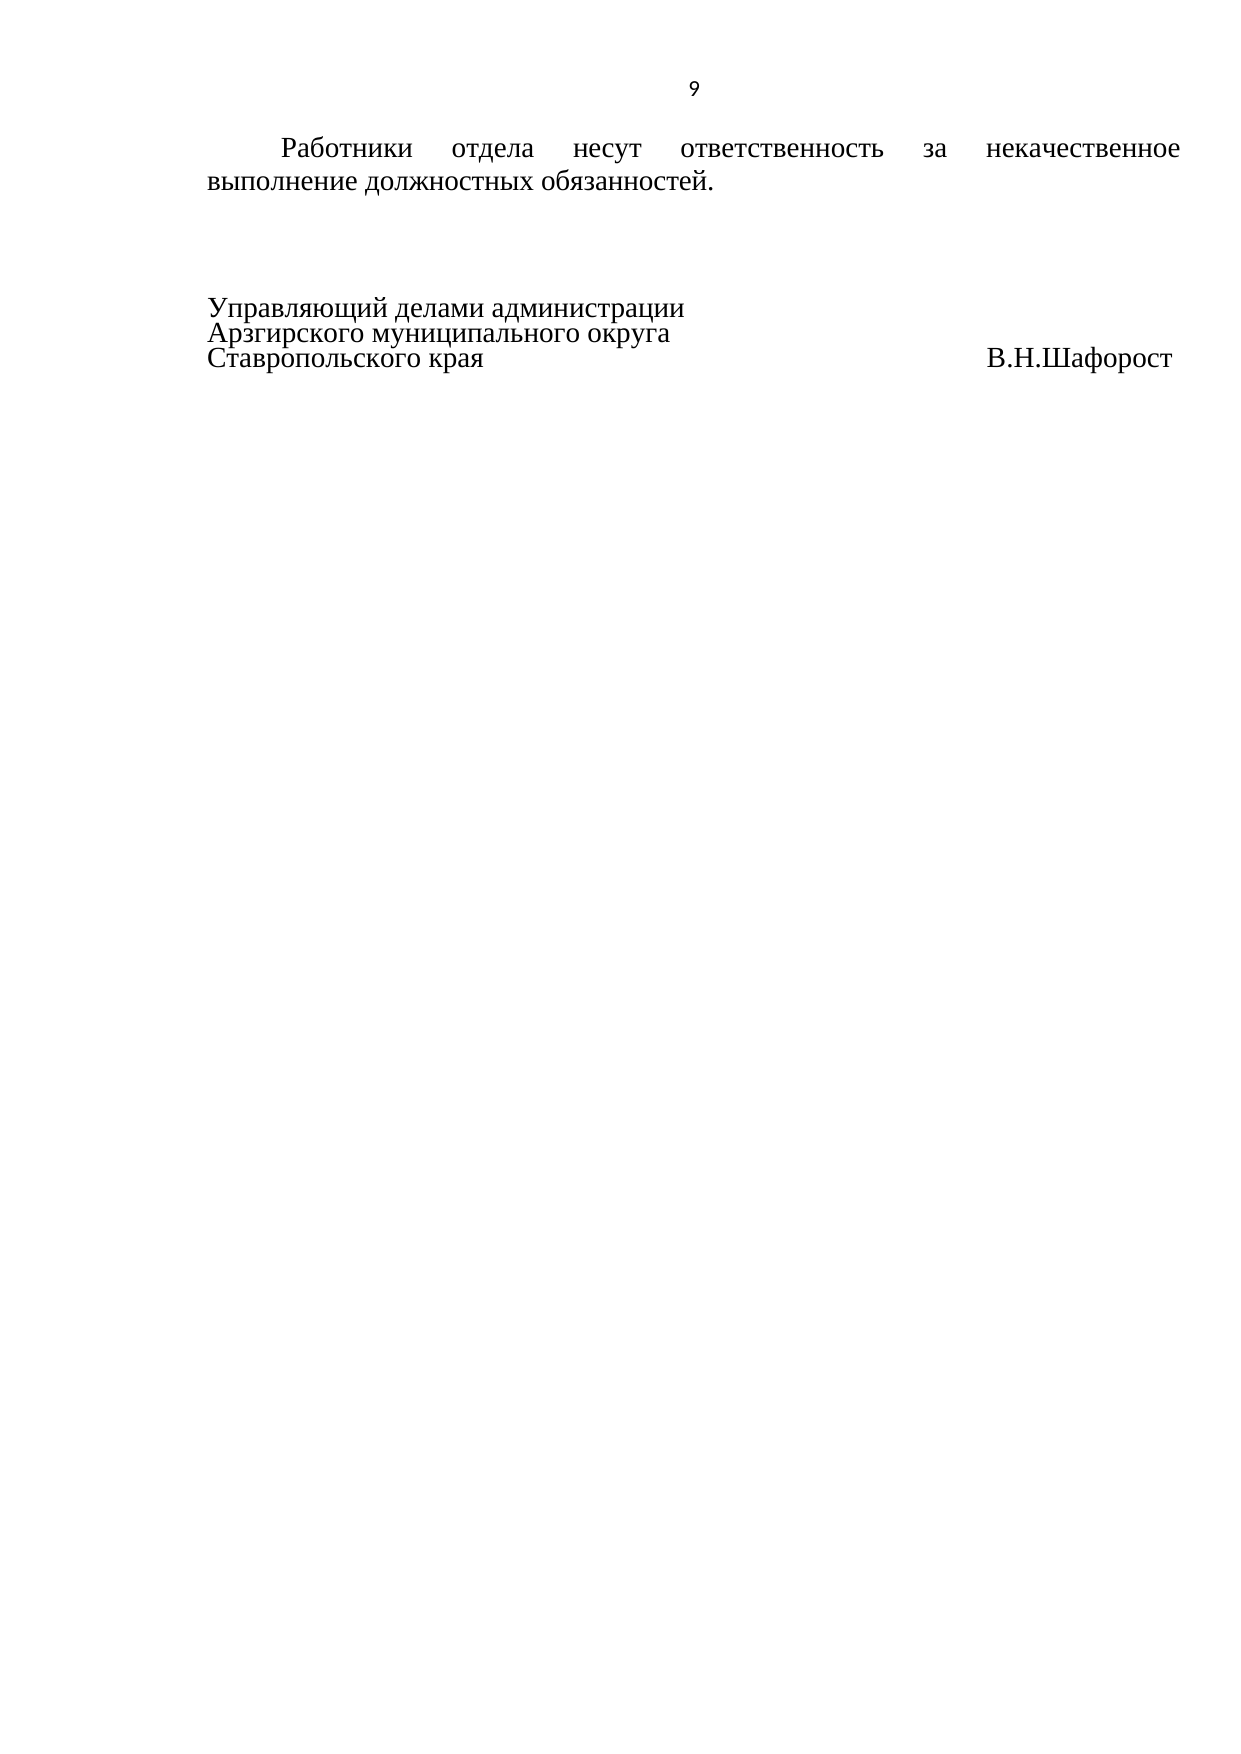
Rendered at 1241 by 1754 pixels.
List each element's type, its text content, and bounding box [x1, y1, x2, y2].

text Управляющий делами администрации [207, 297, 1181, 322]
text Работники отдела несут ответственность за некачественное выполнение должностных обязанностей. [207, 130, 1181, 197]
text Арзгирского муниципального округа [207, 322, 1181, 347]
text Ставропольского края В.Н.Шафорост [207, 347, 1092, 372]
text Ставропольского края В.Н.Шафорост [1095, 347, 1181, 372]
